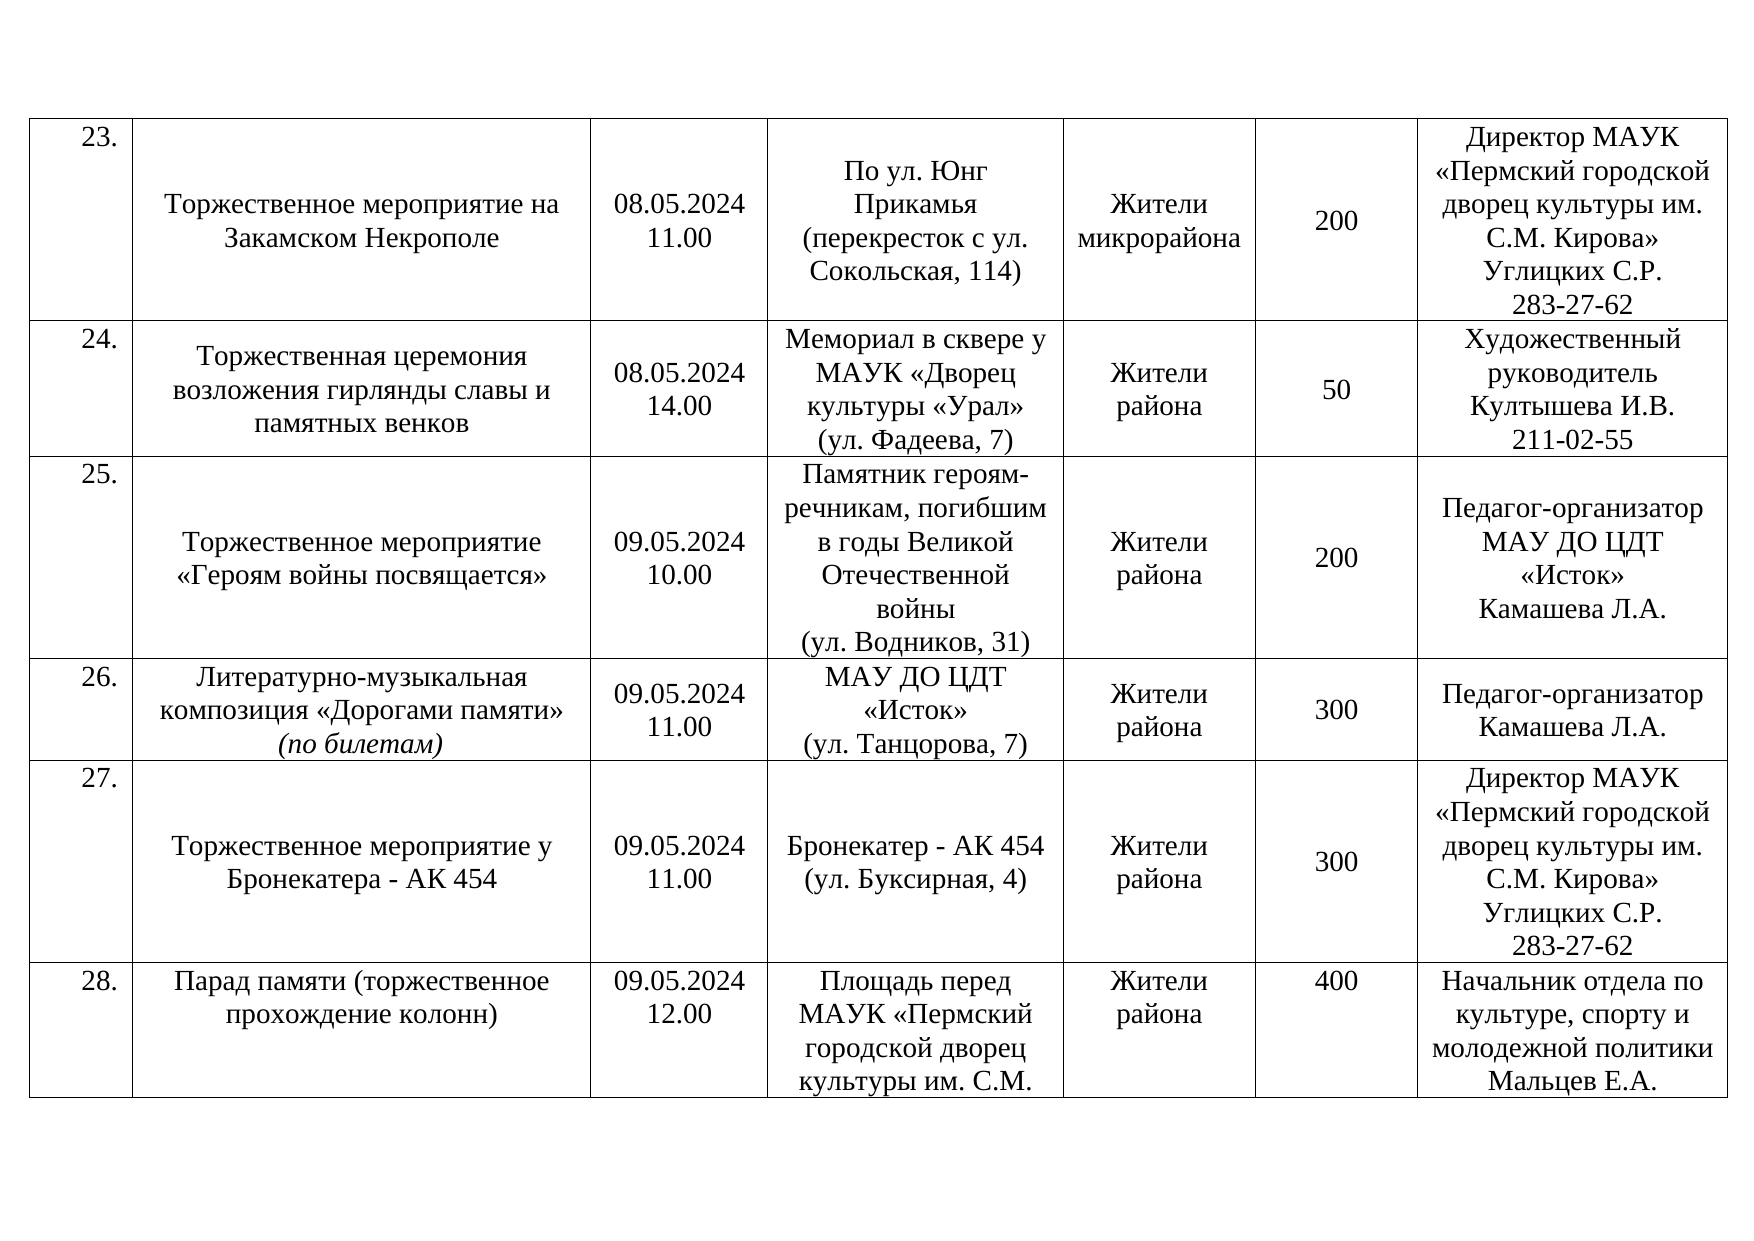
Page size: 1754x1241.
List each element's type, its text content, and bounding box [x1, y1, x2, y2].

table_cell Мемориал в сквере у МАУК «Дворец культуры «Урал» (ул. Фадеева, 7) [768, 321, 1063, 456]
table_cell Литературно-музыкальная композиция «Дорогами памяти» (по билетам) [133, 659, 590, 759]
table_cell [30, 761, 132, 962]
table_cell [1418, 963, 1727, 1097]
table_cell Торжественное мероприятие «Героям войны посвящается» [133, 457, 590, 658]
table_cell 09.05.2024 12.00 [591, 963, 767, 1097]
table_cell Жители района [1064, 761, 1255, 962]
table_cell Жители района [1064, 963, 1255, 1097]
table_cell Торжественное мероприятие у Бронекатера - АК 454 [133, 761, 590, 962]
table_cell 400 [1256, 963, 1417, 1097]
table_cell [30, 457, 132, 658]
table_cell Бронекатер - АК 454 (ул. Буксирная, 4) [768, 761, 1063, 962]
table_cell 300 [1256, 761, 1417, 962]
table_cell Торжественное мероприятие на Закамском Некрополе [133, 119, 590, 320]
table_cell [30, 963, 132, 1097]
table_cell [30, 321, 132, 456]
table_cell МАУ ДО ЦДТ «Исток» (ул. Танцорова, 7) [768, 659, 1063, 759]
table_cell 08.05.2024 14.00 [591, 321, 767, 456]
table_cell 50 [1256, 321, 1417, 456]
table_cell Педагог-организатор Камашева Л.А. [1418, 659, 1727, 759]
table_cell Жители района [1064, 659, 1255, 759]
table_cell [768, 963, 1063, 1097]
table_cell Педагог-организатор МАУ ДО ЦДТ «Исток» Камашева Л.А. [1418, 457, 1727, 658]
table_cell Памятник героям-речникам, погибшим в годы Великой Отечественной войны (ул. Водников, 31) [768, 457, 1063, 658]
table_cell 200 [1256, 119, 1417, 320]
table_cell 09.05.2024 11.00 [591, 761, 767, 962]
table_cell 08.05.2024 11.00 [591, 119, 767, 320]
table_cell Директор МАУК «Пермский городской дворец культуры им. С.М. Кирова» Углицких С.Р. 283-27-62 [1418, 761, 1727, 962]
table_cell 09.05.2024 11.00 [591, 659, 767, 759]
table_cell 09.05.2024 10.00 [591, 457, 767, 658]
table_cell [30, 659, 132, 759]
table_cell 300 [1256, 659, 1417, 759]
table_cell Жители района [1064, 457, 1255, 658]
table_cell Торжественная церемония возложения гирлянды славы и памятных венков [133, 321, 590, 456]
table_cell Директор МАУК «Пермский городской дворец культуры им. С.М. Кирова» Углицких С.Р. 283-27-62 [1418, 119, 1727, 320]
table_cell Жители района [1064, 321, 1255, 456]
table_cell Жители микрорайона [1064, 119, 1255, 320]
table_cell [133, 963, 590, 1097]
table_cell 200 [1256, 457, 1417, 658]
table_cell По ул. Юнг Прикамья (перекресток с ул. Сокольская, 114) [768, 119, 1063, 320]
table_cell Художественный руководитель Култышева И.В. 211-02-55 [1418, 321, 1727, 456]
table_cell [30, 119, 132, 320]
